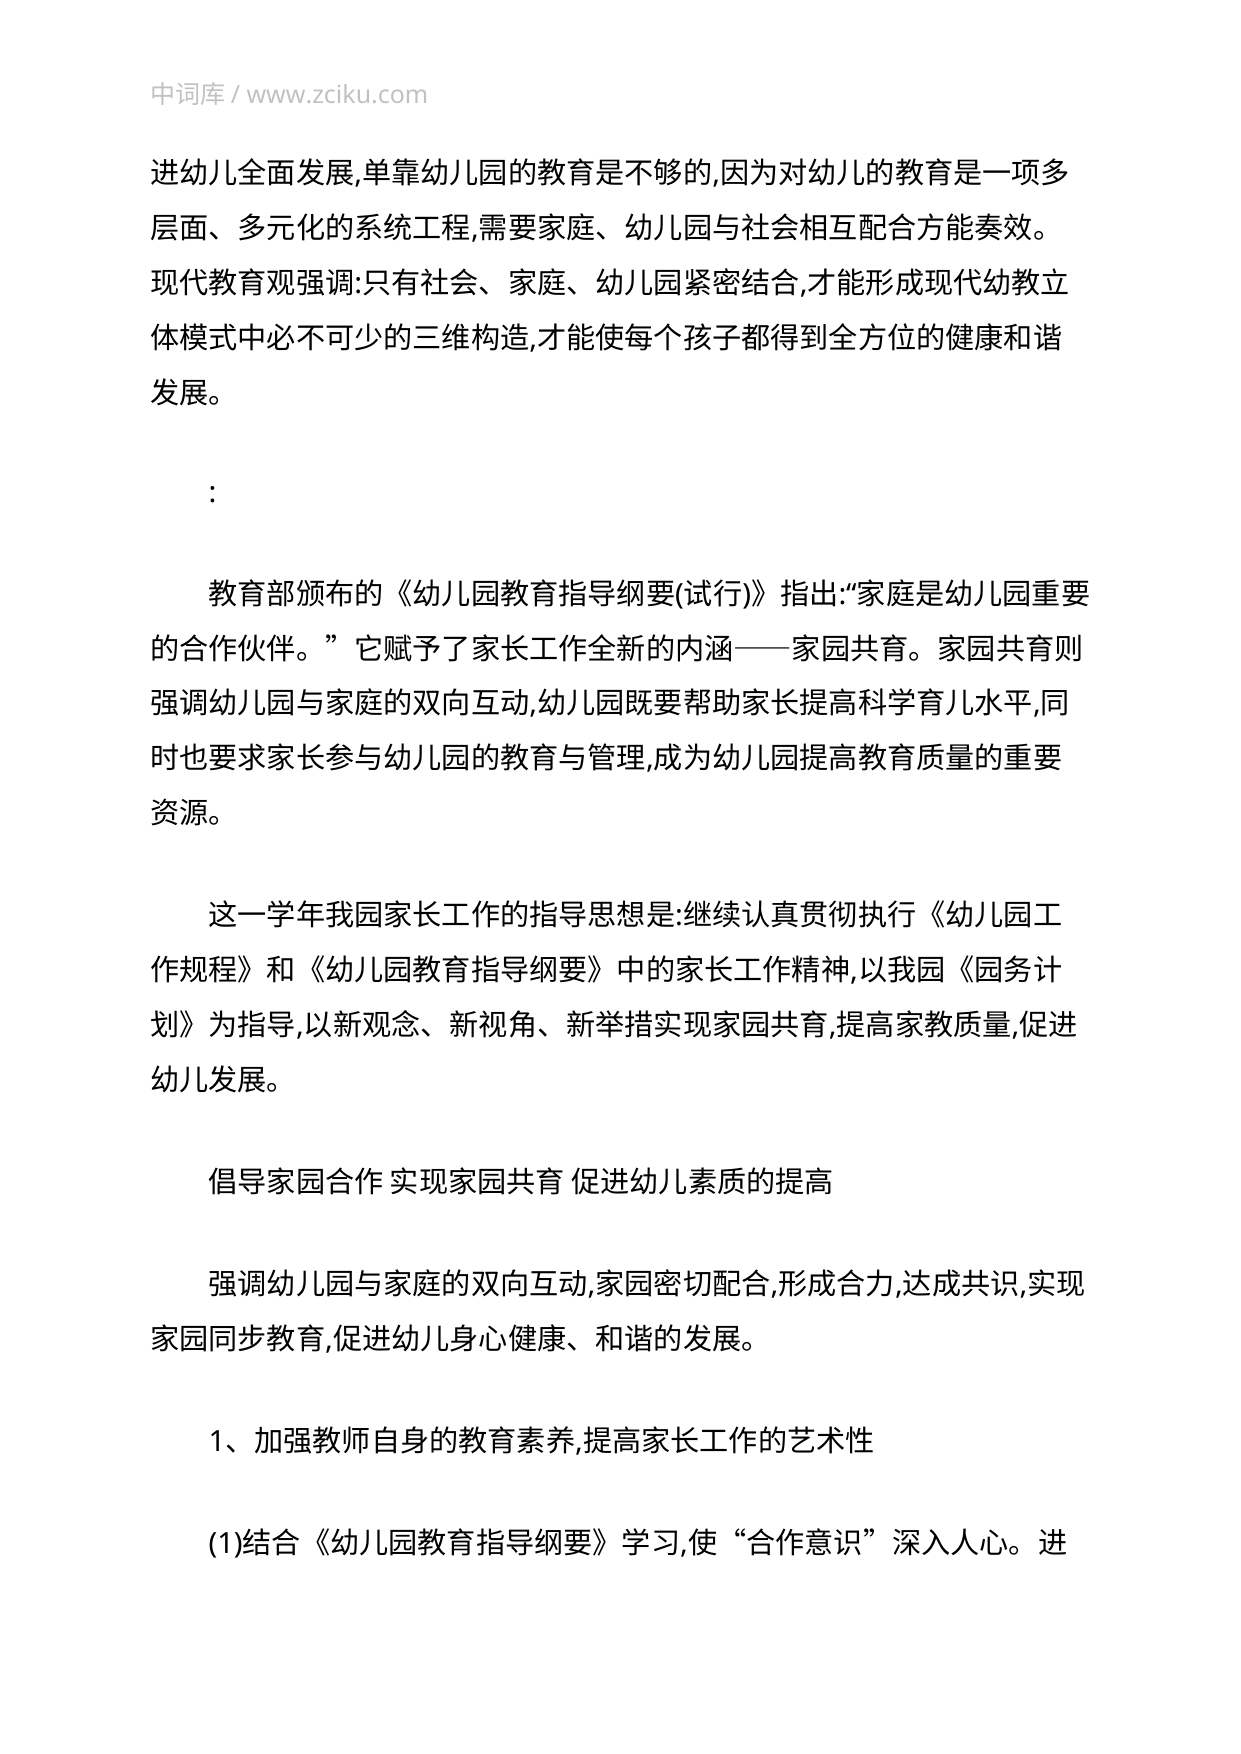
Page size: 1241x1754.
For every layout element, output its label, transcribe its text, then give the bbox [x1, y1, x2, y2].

text 倡导家园合作 实现家园共育 促进幼儿素质的提高 [150, 1159, 1090, 1201]
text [150, 150, 1090, 412]
text 教育部颁布的《幼儿园教育指导纲要(试行)》指出:“家庭是幼儿园重要的合作伙伴。”它赋予了家长工作全新的内涵——家园共育。家园共育则强调幼儿园与家庭的双向互动,幼儿园既要帮助家长提高科学育儿水平,同时也要求家长参与幼儿园的教育与管理,成为幼儿园提高教育质量的重要资源。 [150, 570, 1090, 832]
text 这一学年我园家长工作的指导思想是:继续认真贯彻执行《幼儿园工作规程》和《幼儿园教育指导纲要》中的家长工作精神,以我园《园务计划》为指导,以新观念、新视角、新举措实现家园共育,提高家教质量,促进幼儿发展。 [150, 892, 1090, 1099]
text : [150, 472, 1090, 511]
text 1、加强教师自身的教育素养,提高家长工作的艺术性 [150, 1417, 1090, 1460]
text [150, 1519, 1090, 1562]
text 强调幼儿园与家庭的双向互动,家园密切配合,形成合力,达成共识,实现家园同步教育,促进幼儿身心健康、和谐的发展。 [150, 1260, 1090, 1358]
